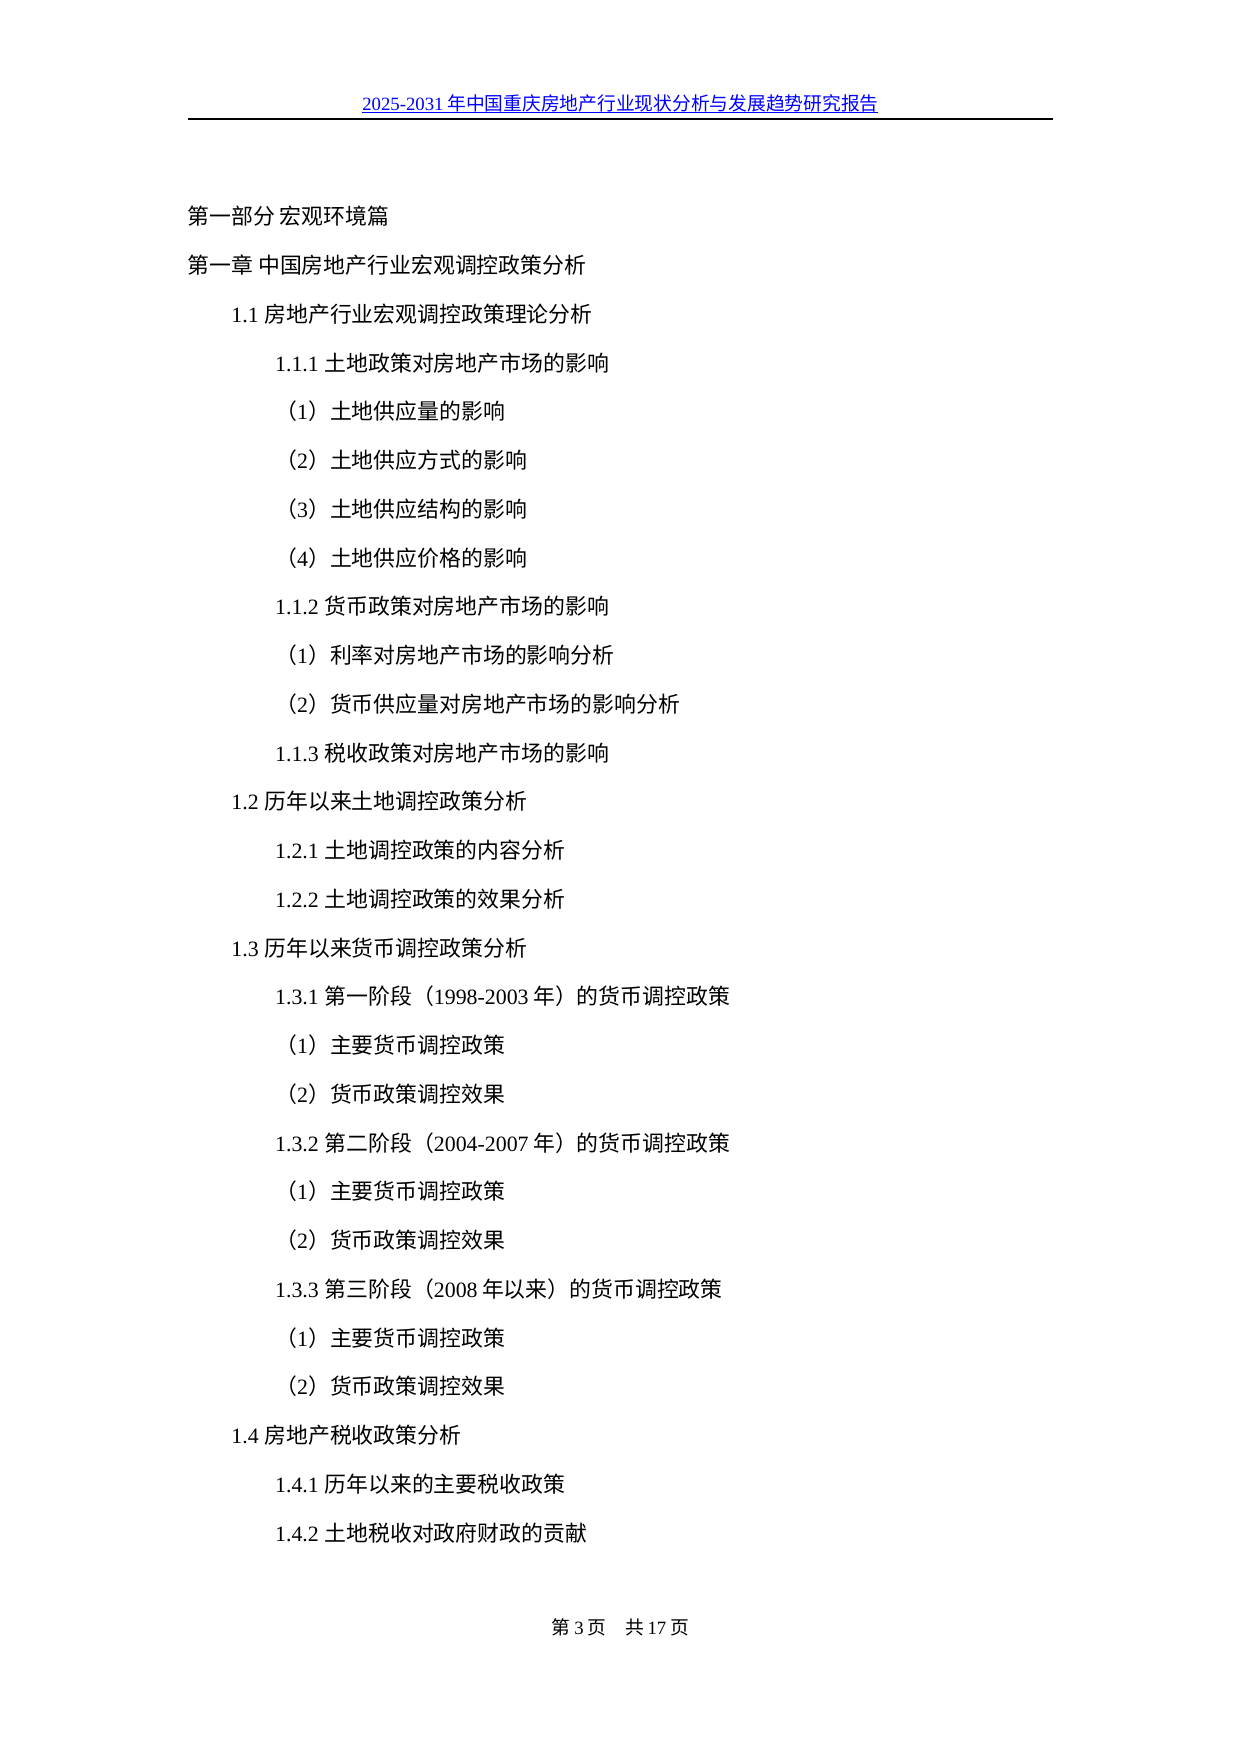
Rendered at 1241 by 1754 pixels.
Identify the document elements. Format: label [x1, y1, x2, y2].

text [187, 150, 1053, 1548]
